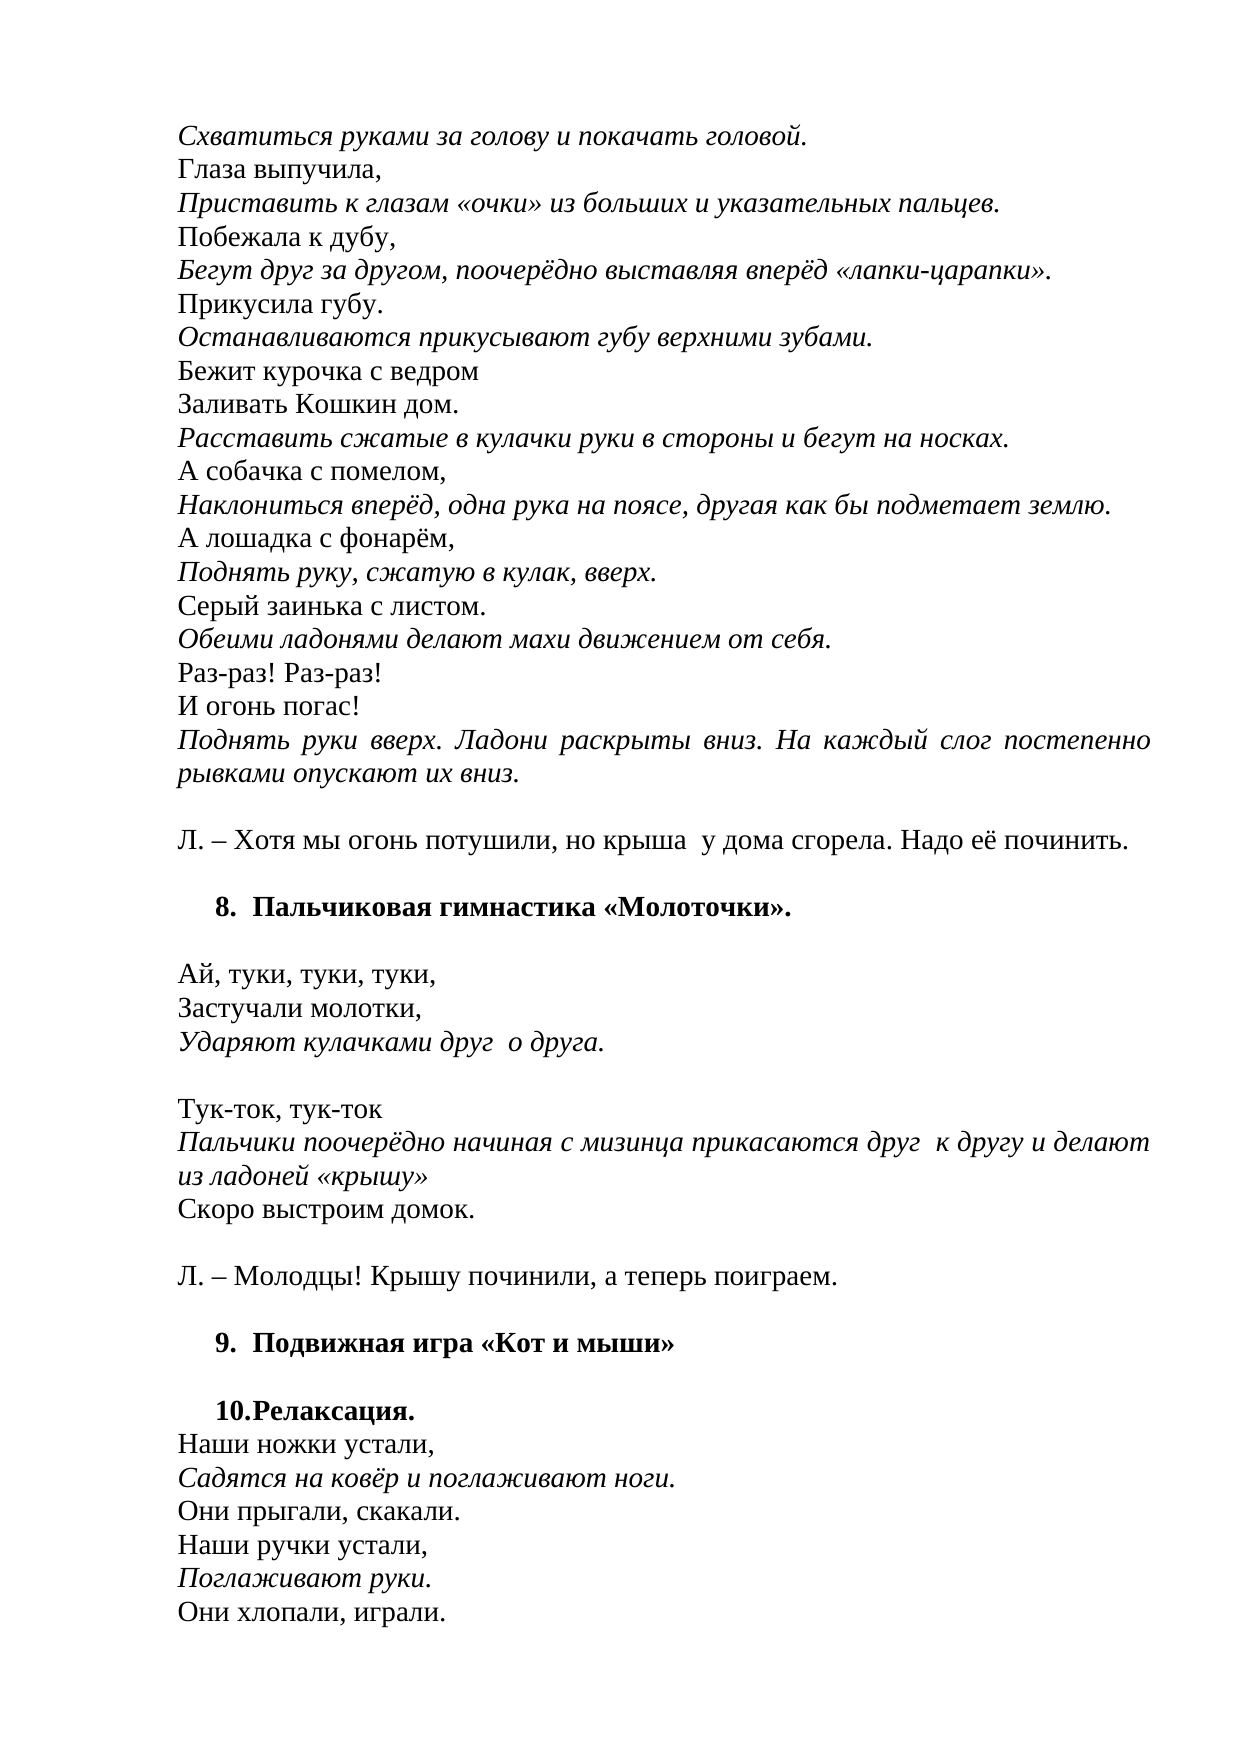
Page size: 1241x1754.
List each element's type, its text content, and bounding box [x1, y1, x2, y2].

text И огонь погас! [177, 688, 1152, 722]
text Поднять руку, сжатую в кулак, вверх. [177, 554, 1152, 588]
text Прикусила губу. [177, 286, 1152, 319]
text Поднять руки вверх. Ладони раскрыты вниз. На каждый слог постепенно рывками опускают их вниз. [177, 722, 1152, 789]
text Раз-раз! Раз-раз! [177, 655, 1152, 688]
text Заливать Кошкин дом. [177, 386, 1152, 420]
text Останавливаются прикусывают губу верхними зубами. [177, 319, 1152, 353]
text Наши ручки устали, [177, 1527, 1152, 1560]
text Поглаживают руки. [177, 1560, 1152, 1594]
text А собачка с помелом, [177, 453, 1152, 487]
text Ударяют кулачками друг о друга. [177, 1024, 1152, 1057]
text Застучали молотки, [177, 990, 1152, 1024]
text Ай, туки, туки, туки, [177, 957, 1152, 990]
text А лошадка с фонарём, [177, 521, 1152, 554]
text Бегут друг за другом, поочерёдно выставляя вперёд «лапки-царапки». [177, 252, 1152, 286]
text Схватиться руками за голову и покачать головой. [177, 118, 1152, 152]
list Подвижная игра «Кот и мыши» [215, 1326, 1152, 1359]
text Глаза выпучила, [177, 152, 1152, 185]
text Они прыгали, скакали. [177, 1493, 1152, 1527]
list Релаксация. [215, 1393, 1152, 1426]
text Расставить сжатые в кулачки руки в стороны и бегут на носках. [177, 420, 1152, 453]
text Садятся на ковёр и поглаживают ноги. [177, 1460, 1152, 1493]
text Обеими ладонями делают махи движением от себя. [177, 621, 1152, 655]
text Скоро выстроим домок. [177, 1191, 1152, 1225]
text Тук-ток, тук-ток [177, 1091, 1152, 1124]
text Серый заинька с листом. [177, 588, 1152, 621]
text Л. – Молодцы! Крышу починили, а теперь поиграем. [177, 1258, 1152, 1292]
text Бежит курочка с ведром [177, 353, 1152, 386]
text Наклониться вперёд, одна рука на поясе, другая как бы подметает землю. [177, 487, 1152, 521]
text Они хлопали, играли. [177, 1594, 1152, 1627]
list Пальчиковая гимнастика «Молоточки». [215, 889, 1152, 923]
text Наши ножки устали, [177, 1426, 1152, 1460]
text Приставить к глазам «очки» из больших и указательных пальцев. [177, 185, 1152, 219]
text Побежала к дубу, [177, 219, 1152, 252]
text Л. – Хотя мы огонь потушили, но крыша у дома сгорела. Надо её починить. [177, 822, 1152, 856]
text Пальчики поочерёдно начиная с мизинца прикасаются друг к другу и делают из ладоней «крышу» [177, 1124, 1152, 1191]
